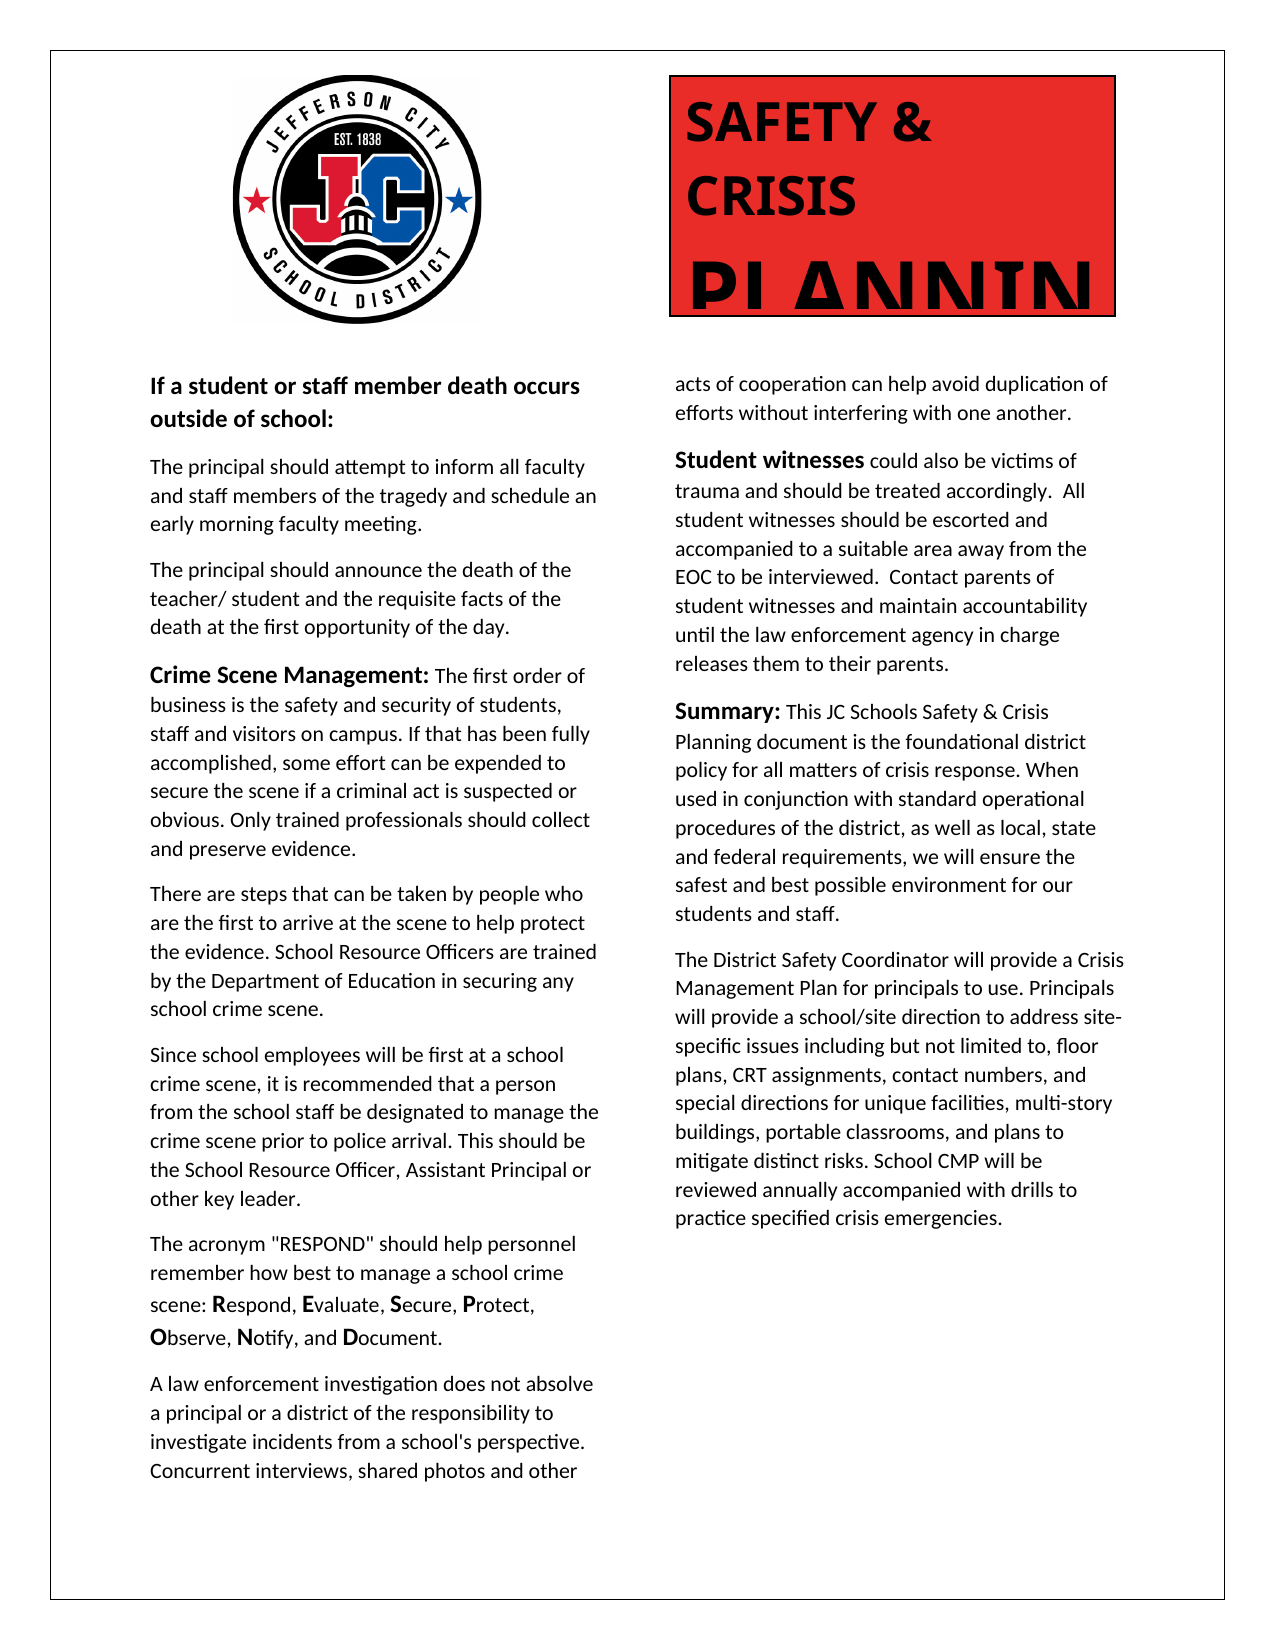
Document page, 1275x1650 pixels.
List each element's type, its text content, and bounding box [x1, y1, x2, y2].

text The principal should announce the death of the teacher/ student and the requisite facts of the death at the first opportunity of the day. [150, 556, 600, 640]
text The District Safety Coordinator will provide a Crisis Management Plan for principals to use. Principals will provide a school/site direction to address site-specific issues including but not limited to, floor plans, CRT assignments, contact numbers, and special directions for unique facilities, multi-story buildings, portable classrooms, and plans to mitigate distinct risks. School CMP will be reviewed annually accompanied with drills to practice specified crisis emergencies. [675, 946, 1125, 1231]
text Crime Scene Management: The first order of business is the safety and security of students, staff and visitors on campus. If that has been fully accomplished, some effort can be expended to secure the scene if a criminal act is suspected or obvious. Only trained professionals should collect and preserve evidence. [150, 659, 600, 862]
text If a student or staff member death occurs outside of school: [150, 371, 600, 434]
text A law enforcement investigation does not absolve a principal or a district of the responsibility to investigate incidents from a school's perspective. Concurrent interviews, shared photos and other [150, 1371, 600, 1483]
text The principal should attempt to inform all faculty and staff members of the tragedy and schedule an early morning faculty meeting. [150, 453, 600, 537]
text Since school employees will be first at a school crime scene, it is recommended that a person from the school staff be designated to manage the crime scene prior to police arrival. This should be the School Resource Officer, Assistant Principal or other key leader. [150, 1041, 600, 1211]
text The acronym "RESPOND" should help personnel remember how best to manage a school crime scene: Respond, Evaluate, Secure, Protect, Observe, Notify, and Document. [150, 1230, 600, 1351]
text acts of cooperation can help avoid duplication of efforts without interfering with one another. [675, 371, 1125, 426]
text Student witnesses could also be victims of trauma and should be treated accordingly. All student witnesses should be escorted and accompanied to a suitable area away from the EOC to be interviewed. Contact parents of student witnesses and maintain accountability until the law enforcement agency in charge releases them to their parents. [675, 445, 1125, 676]
text Summary: This JC Schools Safety & Crisis Planning document is the foundational district policy for all matters of crisis response. When used in conjunction with standard operational procedures of the district, as well as local, state and federal requirements, we will ensure the safest and best possible environment for our students and staff. [675, 695, 1125, 927]
text There are steps that can be taken by people who are the first to arrive at the scene to help protect the evidence. School Resource Officers are trained by the Department of Education in securing any school crime scene. [150, 881, 600, 1022]
picture [232, 75, 482, 324]
